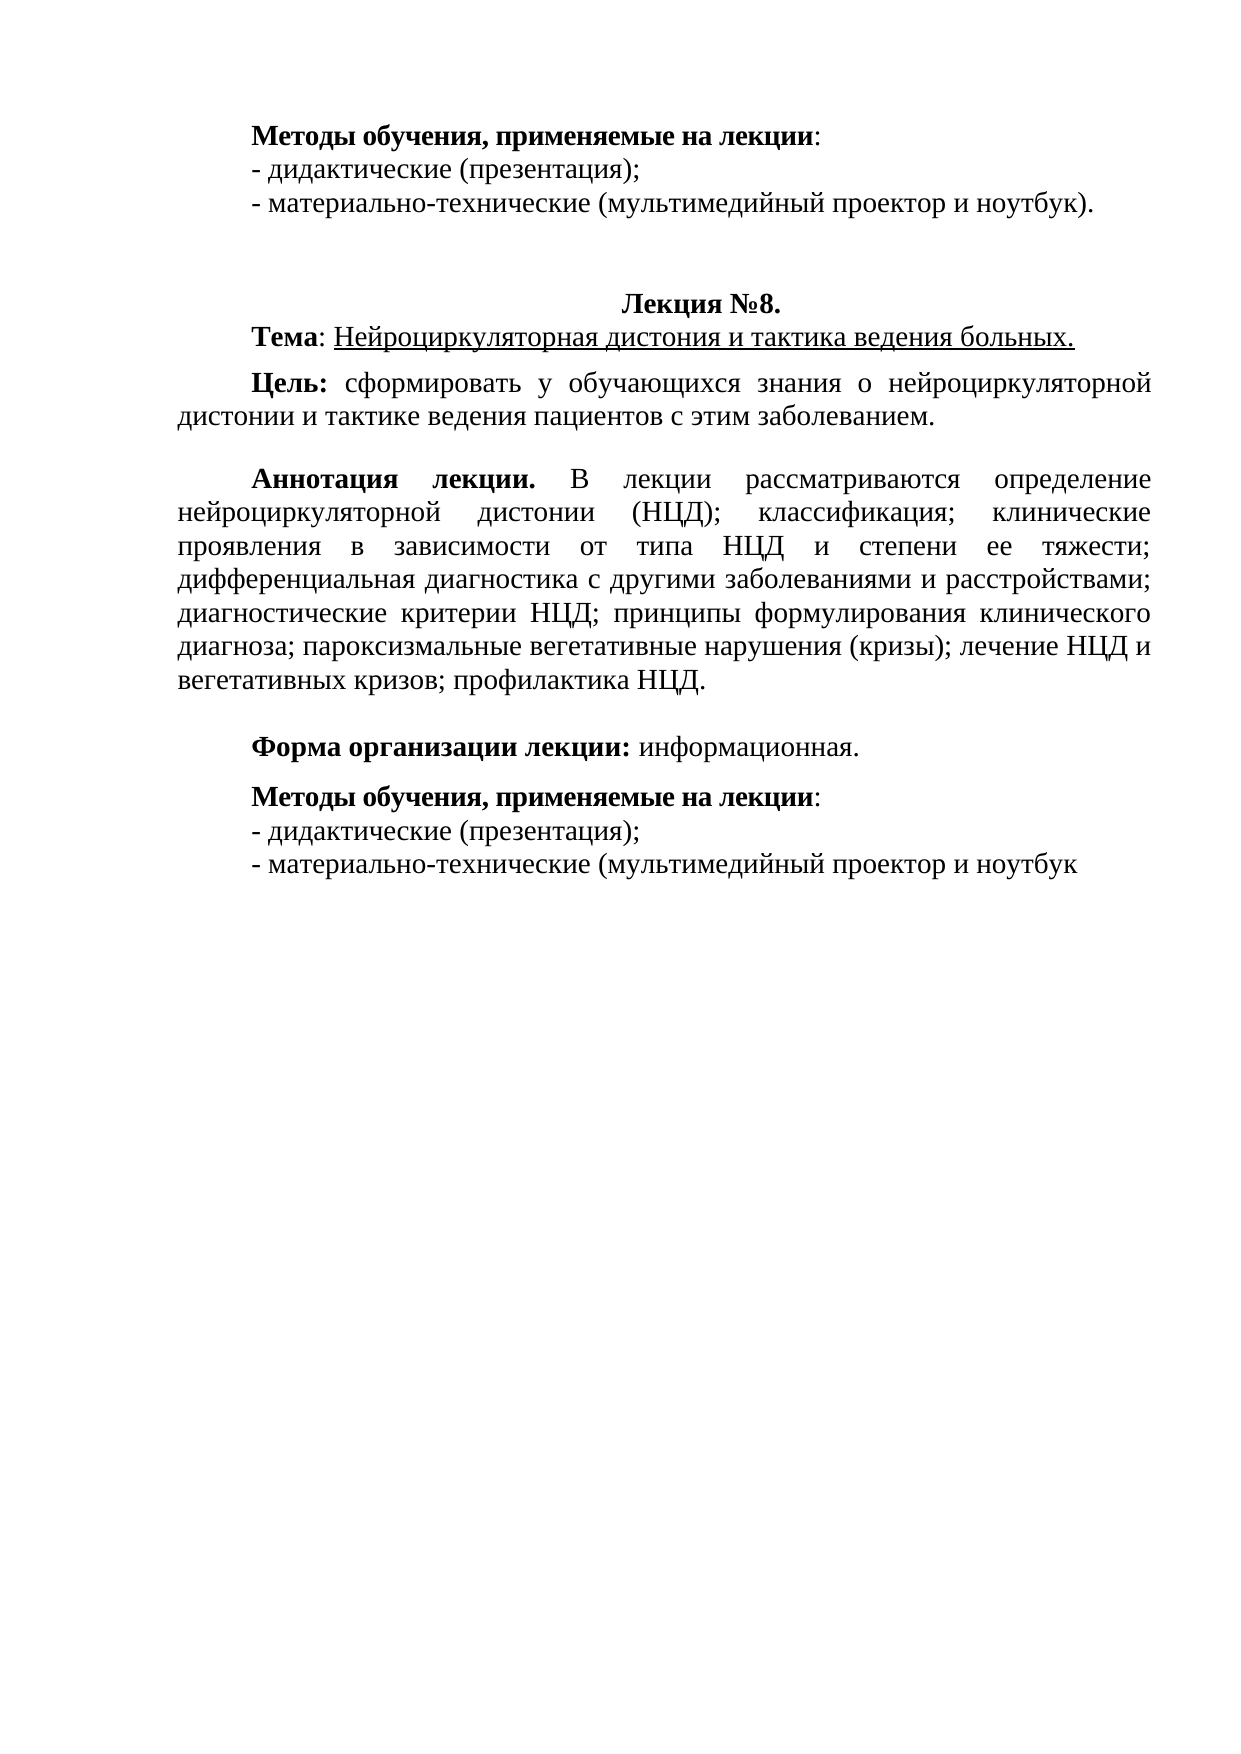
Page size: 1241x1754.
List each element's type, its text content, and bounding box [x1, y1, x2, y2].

text Методы обучения, применяемые на лекции: [177, 779, 1152, 813]
text Методы обучения, применяемые на лекции: [177, 118, 1152, 152]
text Тема: Нейроциркуляторная дистония и тактика ведения больных. [177, 319, 1152, 353]
text Аннотация лекции. В лекции рассматриваются определение нейроциркуляторной дистонии (НЦД); классификация; клинические проявления в зависимости от типа НЦД и степени ее тяжести; дифференциальная диагностика с другими заболеваниями и расстройствами; диагностические критерии НЦД; принципы формулирования клинического диагноза; пароксизмальные вегетативные нарушения (кризы); лечение НЦД и вегетативных кризов; профилактика НЦД. [177, 461, 1152, 696]
text - материально-технические (мультимедийный проектор и ноутбук [177, 846, 1152, 880]
text Лекция №8. [177, 286, 1152, 319]
text - дидактические (презентация); [177, 152, 1152, 185]
text - дидактические (презентация); [177, 813, 1152, 846]
text Форма организации лекции: информационная. [177, 729, 1152, 763]
text - материально-технические (мультимедийный проектор и ноутбук). [177, 185, 1152, 219]
text Цель: сформировать у обучающихся знания о нейроциркуляторной дистонии и тактике ведения пациентов с этим заболеванием. [177, 365, 1152, 432]
